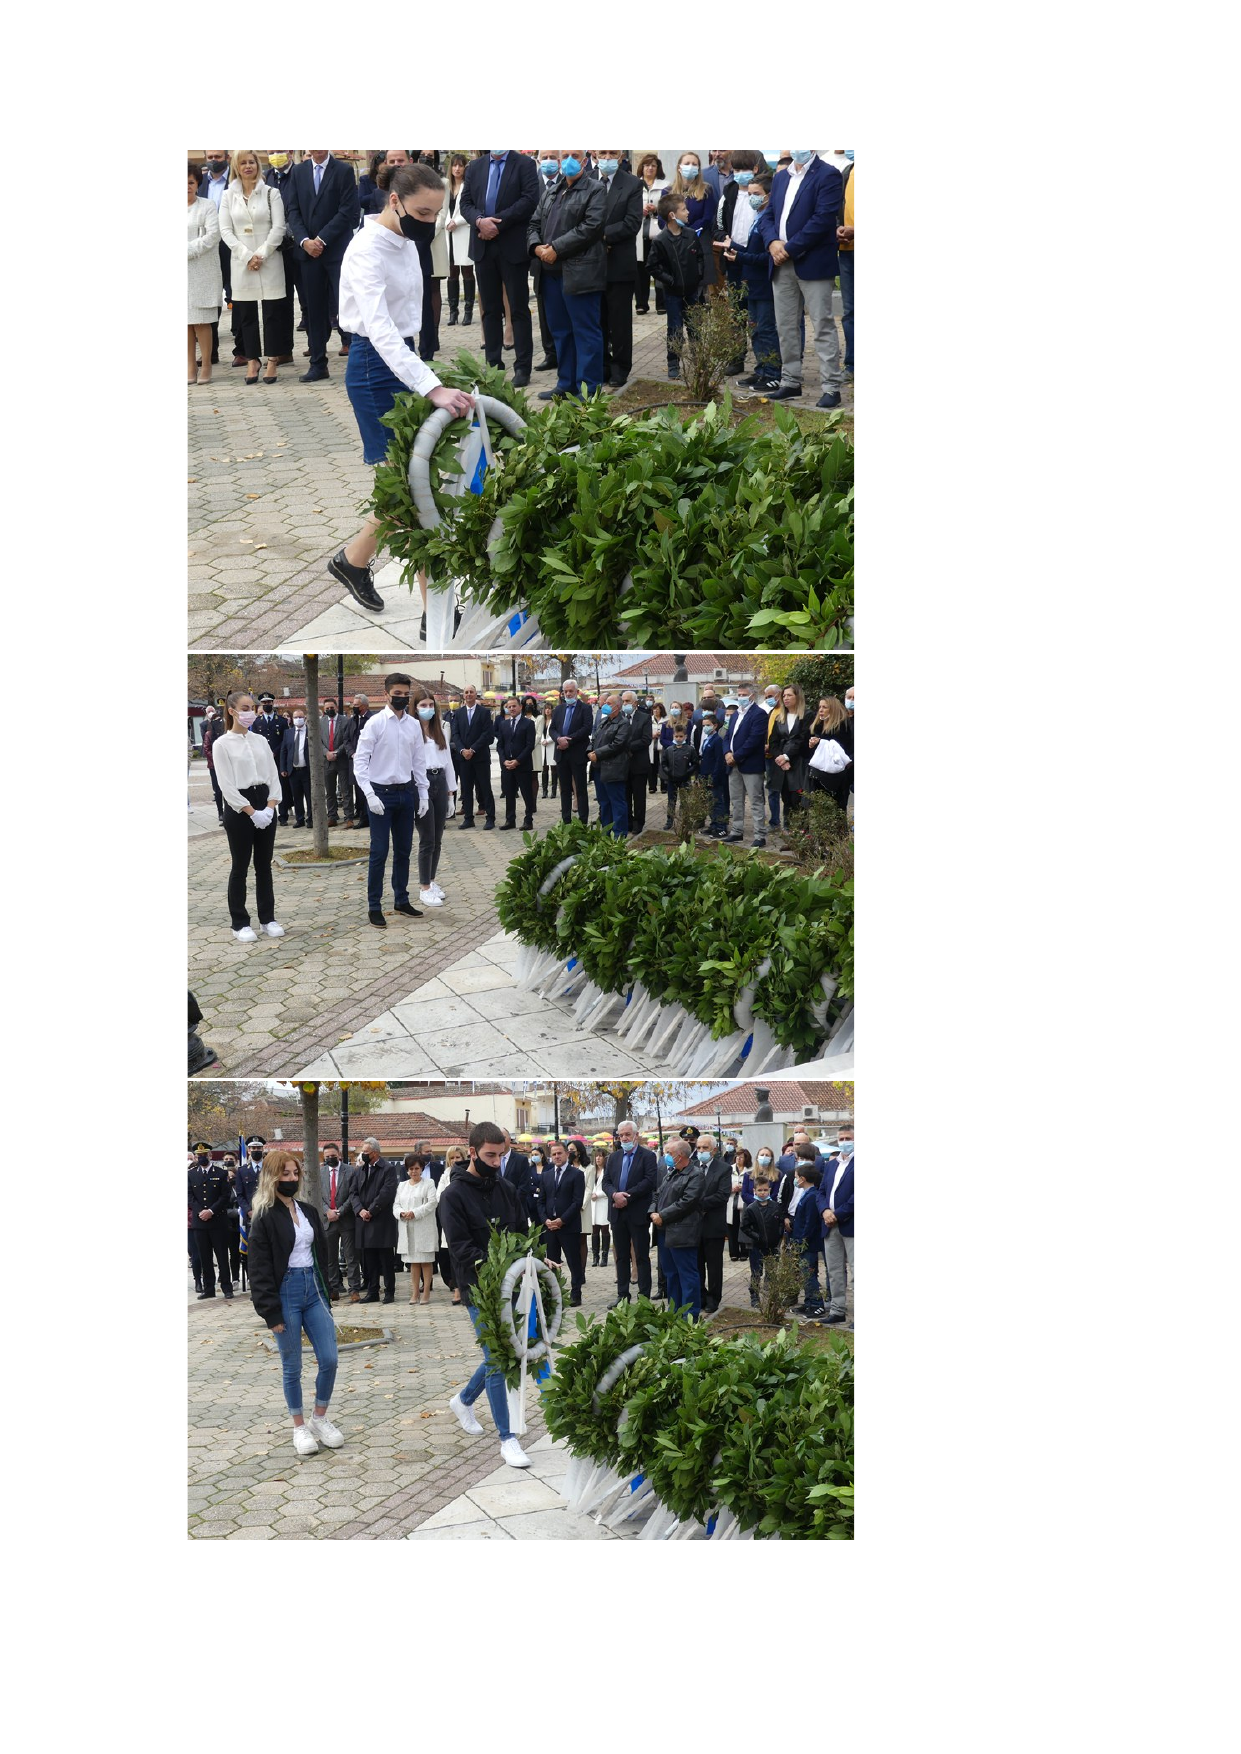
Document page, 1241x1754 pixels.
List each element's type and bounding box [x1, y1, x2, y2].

picture [187, 654, 855, 1078]
picture [187, 150, 855, 650]
picture [187, 1081, 855, 1540]
